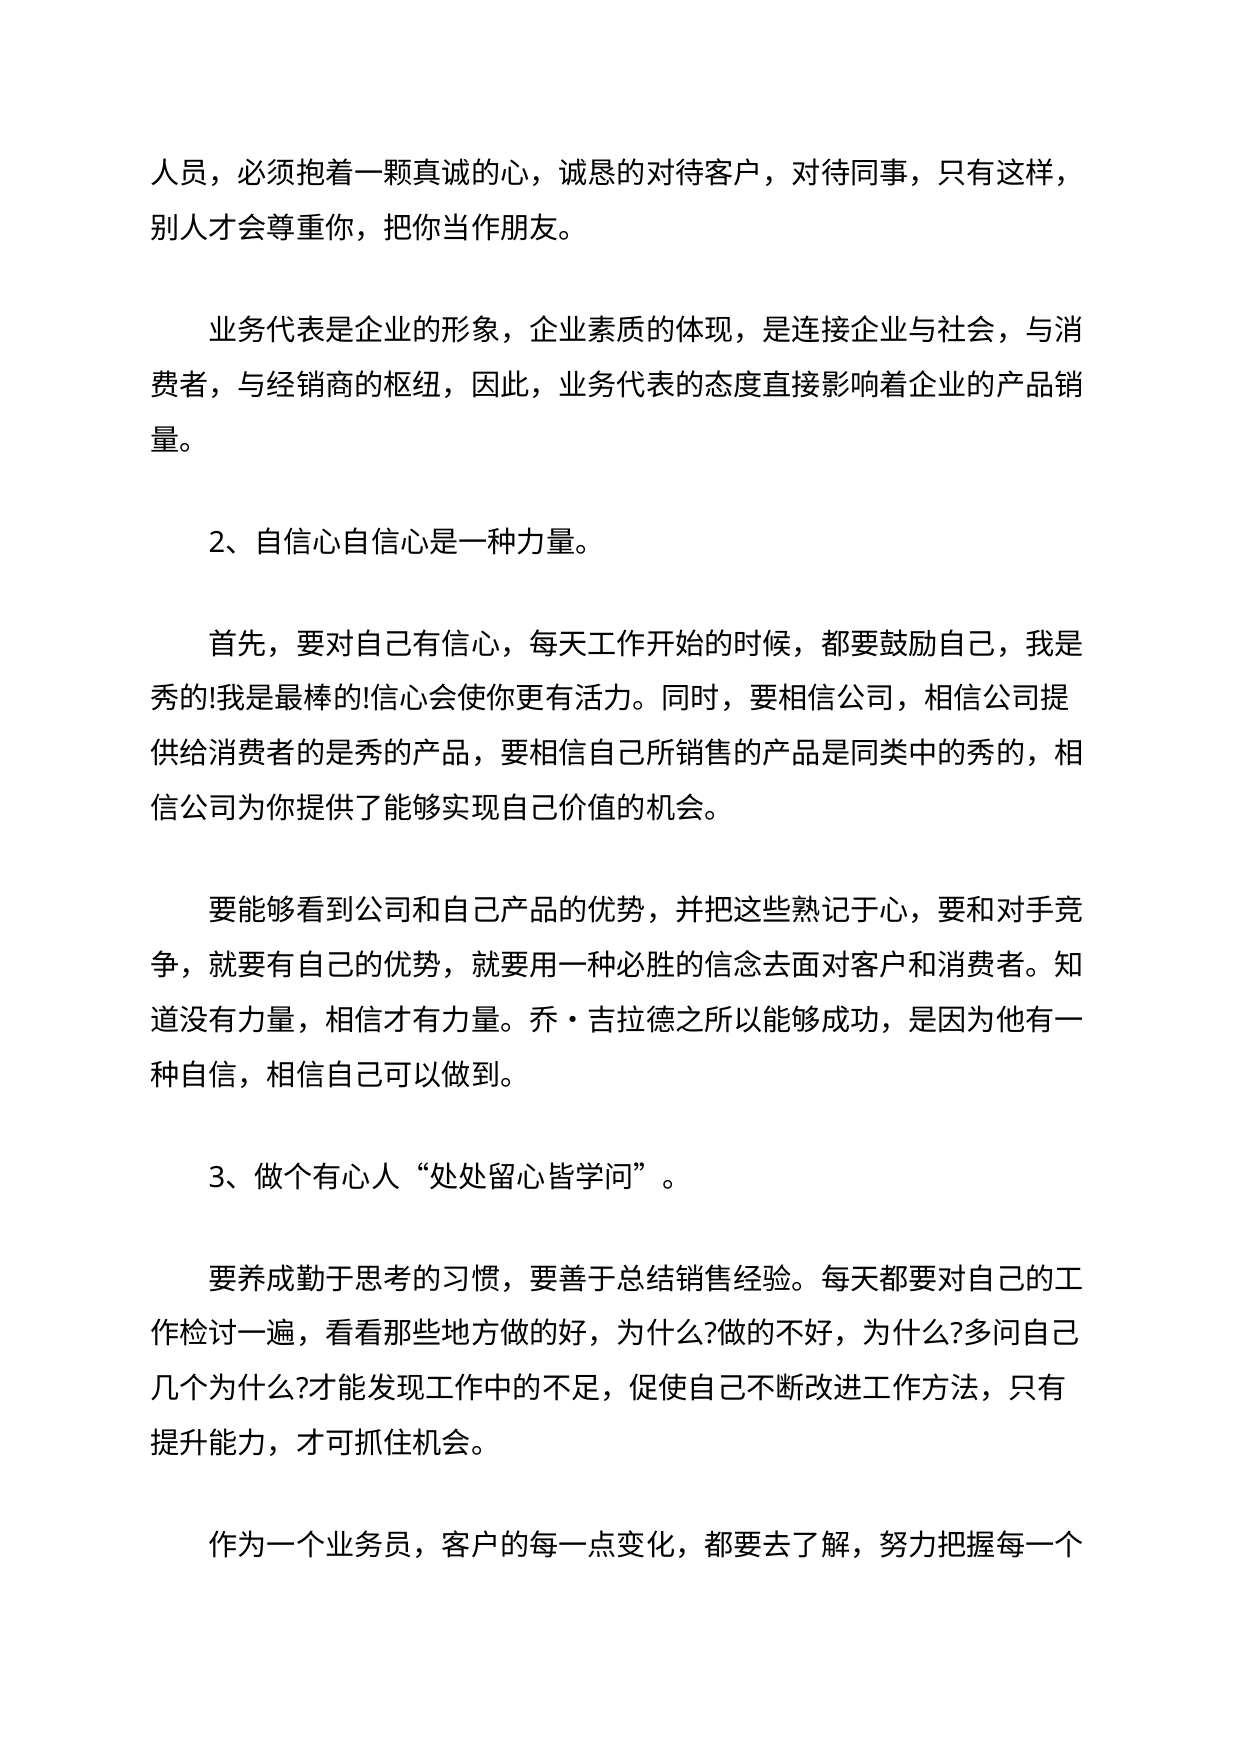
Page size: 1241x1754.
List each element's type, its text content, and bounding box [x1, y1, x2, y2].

text 3、做个有心人“处处留心皆学问”。 [150, 1153, 1090, 1196]
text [150, 150, 1090, 247]
text 2、自信心自信心是一种力量。 [150, 518, 1090, 561]
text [150, 1522, 1090, 1564]
text 业务代表是企业的形象，企业素质的体现，是连接企业与社会，与消费者，与经销商的枢纽，因此，业务代表的态度直接影响着企业的产品销量。 [150, 307, 1090, 459]
text 要能够看到公司和自己产品的优势，并把这些熟记于心，要和对手竞争，就要有自己的优势，就要用一种必胜的信念去面对客户和消费者。知道没有力量，相信才有力量。乔•吉拉德之所以能够成功，是因为他有一种自信，相信自己可以做到。 [150, 887, 1090, 1094]
text 要养成勤于思考的习惯，要善于总结销售经验。每天都要对自己的工作检讨一遍，看看那些地方做的好，为什么?做的不好，为什么?多问自己几个为什么?才能发现工作中的不足，促使自己不断改进工作方法，只有提升能力，才可抓住机会。 [150, 1255, 1090, 1462]
text 首先，要对自己有信心，每天工作开始的时候，都要鼓励自己，我是秀的!我是最棒的!信心会使你更有活力。同时，要相信公司，相信公司提供给消费者的是秀的产品，要相信自己所销售的产品是同类中的秀的，相信公司为你提供了能够实现自己价值的机会。 [150, 620, 1090, 827]
